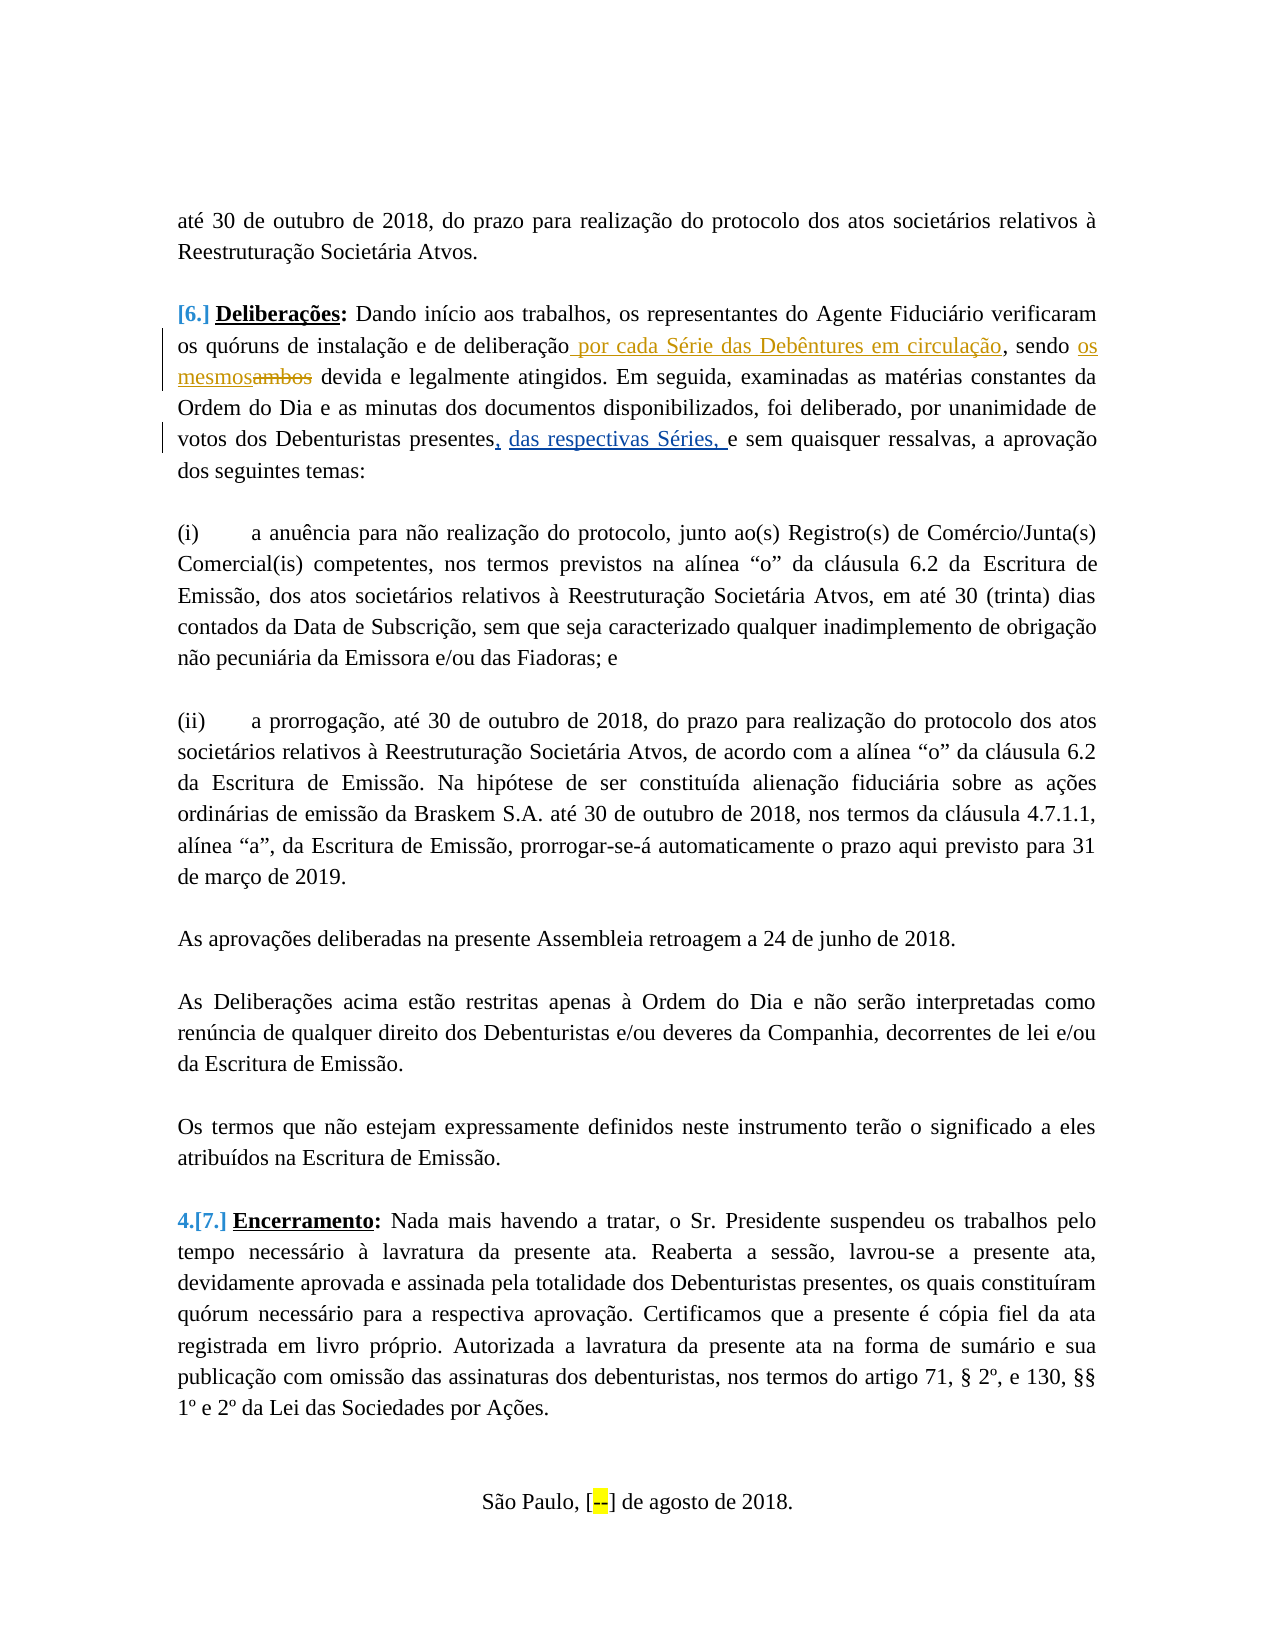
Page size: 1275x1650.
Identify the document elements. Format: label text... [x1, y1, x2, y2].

text São Paulo, [--] de agosto de 2018. [177, 1484, 1098, 1516]
list As Deliberações acima estão restritas apenas à Ordem do Dia e não serão interpretadas como renúncia de qualquer direito dos Debenturistas e/ou deveres da Companhia, decorrentes de lei e/ou da Escritura de Emissão. [177, 984, 1098, 1078]
list Deliberações: Dando início aos trabalhos, os representantes do Agente Fiduciário verificaram os quóruns de instalação e de deliberação, sendo devida e legalmente atingidos. Em seguida, examinadas as matérias constantes da Ordem do Dia e as minutas dos documentos disponibilizados, foi deliberado, por unanimidade de votos dos Debenturistas presentes e sem quaisquer ressalvas, a aprovação dos seguintes temas: [177, 297, 1098, 484]
text Os termos que não estejam expressamente definidos neste instrumento terão o significado a eles atribuídos na Escritura de Emissão. [177, 1109, 1098, 1172]
list a prorrogação, até 30 de outubro de 2018, do prazo para realização do protocolo dos atos societários relativos à Reestruturação Societária Atvos, de acordo com a alínea “o” da cláusula 6.2 da Escritura de Emissão. Na hipótese de ser constituída alienação fiduciária sobre as ações ordinárias de emissão da Braskem S.A. até 30 de outubro de 2018, nos termos da cláusula 4.7.1.1, alínea “a”, da Escritura de Emissão, prorrogar-se-á automaticamente o prazo aqui previsto para 31 de março de 2019. [177, 703, 1098, 891]
list a anuência para não realização do protocolo, junto ao(s) Registro(s) de Comércio/Junta(s) Comercial(is) competentes, nos termos previstos na alínea “o” da cláusula 6.2 da Escritura de Emissão, dos atos societários relativos à Reestruturação Societária Atvos, em até 30 (trinta) dias contados da Data de Subscrição, sem que seja caracterizado qualquer inadimplemento de obrigação não pecuniária da Emissora e/ou das Fiadoras; e [177, 516, 1098, 672]
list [177, 203, 1098, 266]
list As aprovações deliberadas na presente Assembleia retroagem a 24 de junho de 2018. [177, 922, 1098, 953]
list Encerramento: Nada mais havendo a tratar, o Sr. Presidente suspendeu os trabalhos pelo tempo necessário à lavratura da presente ata. Reaberta a sessão, lavrou-se a presente ata, devidamente aprovada e assinada pela totalidade dos Debenturistas presentes, os quais constituíram quórum necessário para a respectiva aprovação. Certificamos que a presente é cópia fiel da ata registrada em livro próprio. Autorizada a lavratura da presente ata na forma de sumário e sua publicação com omissão das assinaturas dos debenturistas, nos termos do artigo 71, § 2º, e 130, §§ 1º e 2º da Lei das Sociedades por Ações. [177, 1203, 1098, 1422]
